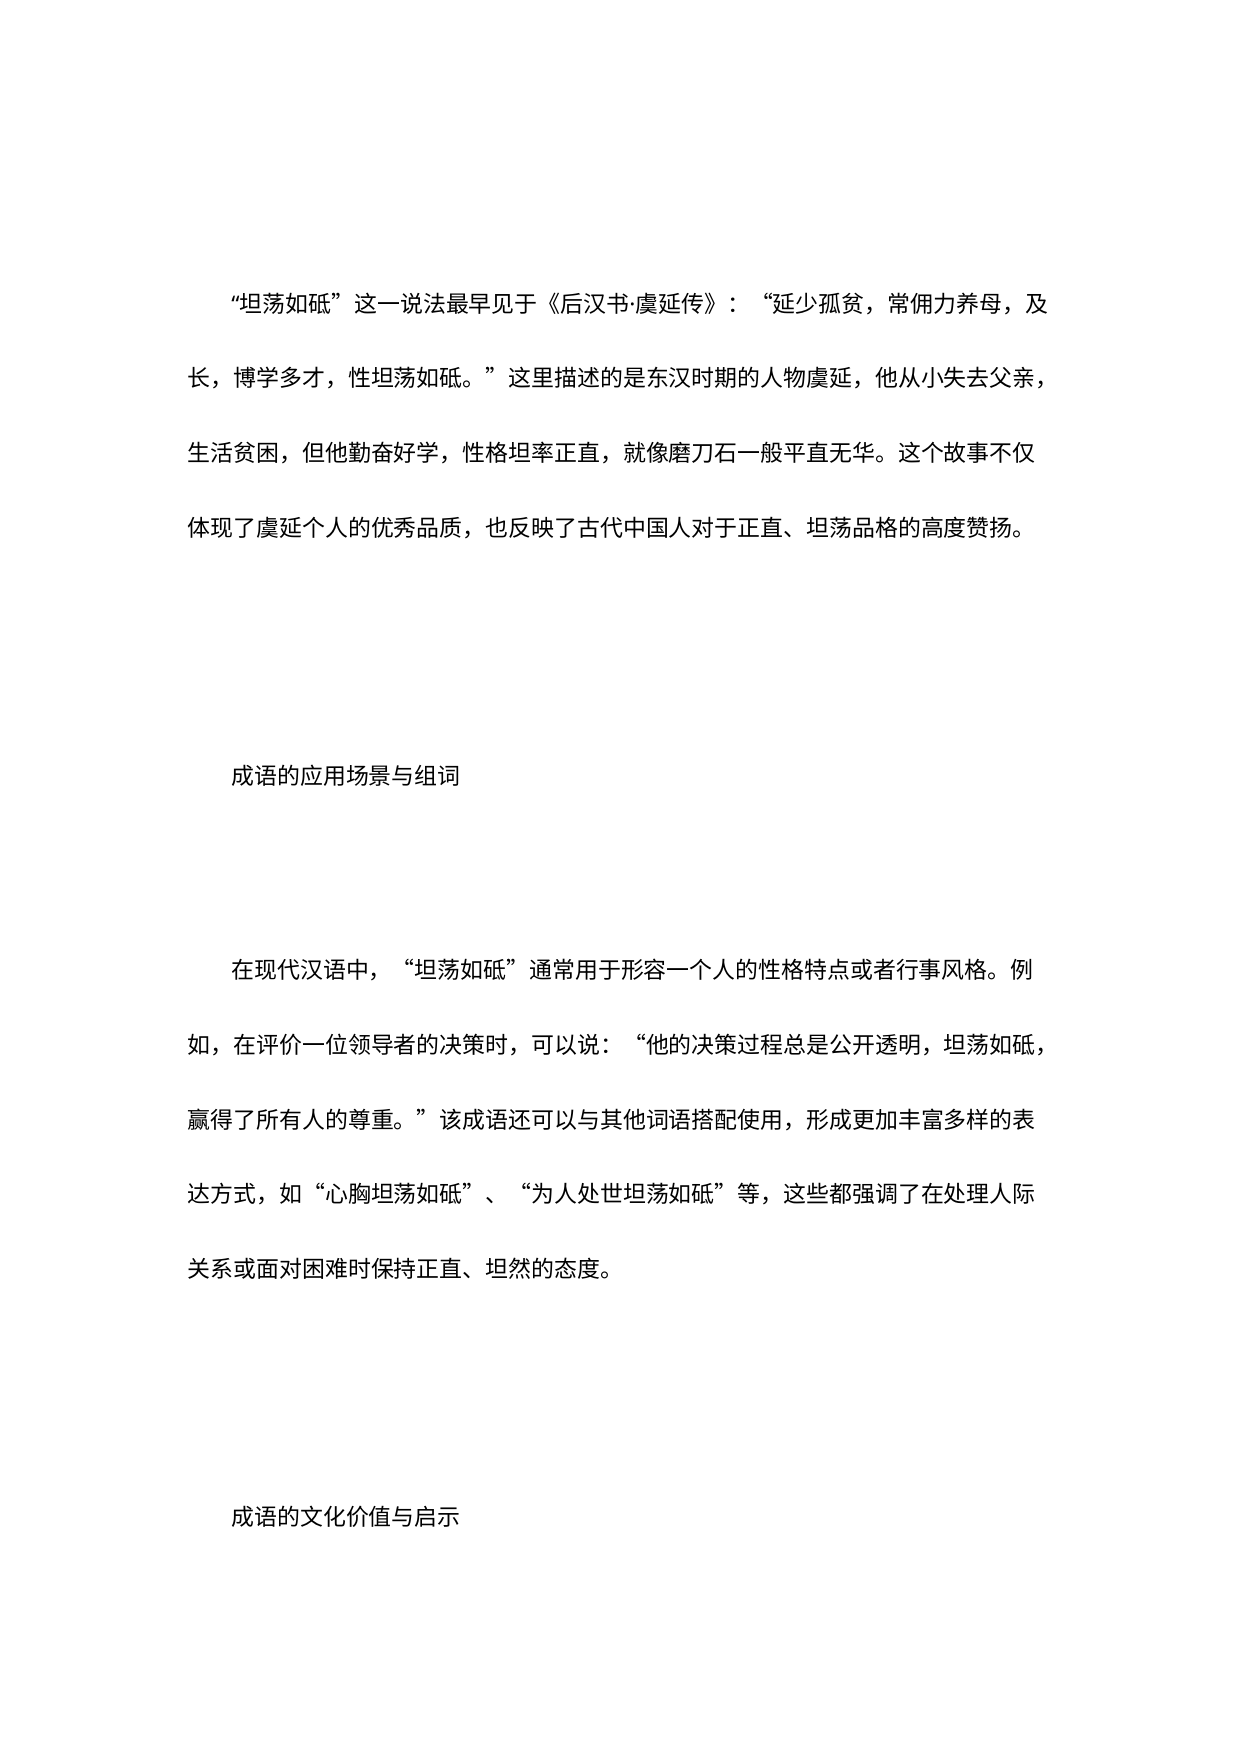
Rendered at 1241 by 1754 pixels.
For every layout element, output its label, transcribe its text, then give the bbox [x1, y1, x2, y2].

text “坦荡如砥”这一说法最早见于《后汉书·虞延传》：“延少孤贫，常佣力养母，及长，博学多才，性坦荡如砥。”这里描述的是东汉时期的人物虞延，他从小失去父亲，生活贫困，但他勤奋好学，性格坦率正直，就像磨刀石一般平直无华。这个故事不仅体现了虞延个人的优秀品质，也反映了古代中国人对于正直、坦荡品格的高度赞扬。 [187, 270, 1053, 559]
text 在现代汉语中，“坦荡如砥”通常用于形容一个人的性格特点或者行事风格。例如，在评价一位领导者的决策时，可以说：“他的决策过程总是公开透明，坦荡如砥，赢得了所有人的尊重。”该成语还可以与其他词语搭配使用，形成更加丰富多样的表达方式，如“心胸坦荡如砥”、“为人处世坦荡如砥”等，这些都强调了在处理人际关系或面对困难时保持正直、坦然的态度。 [187, 936, 1053, 1300]
text 成语的文化价值与启示 [187, 1483, 1053, 1548]
text 成语的应用场景与组词 [187, 742, 1053, 807]
